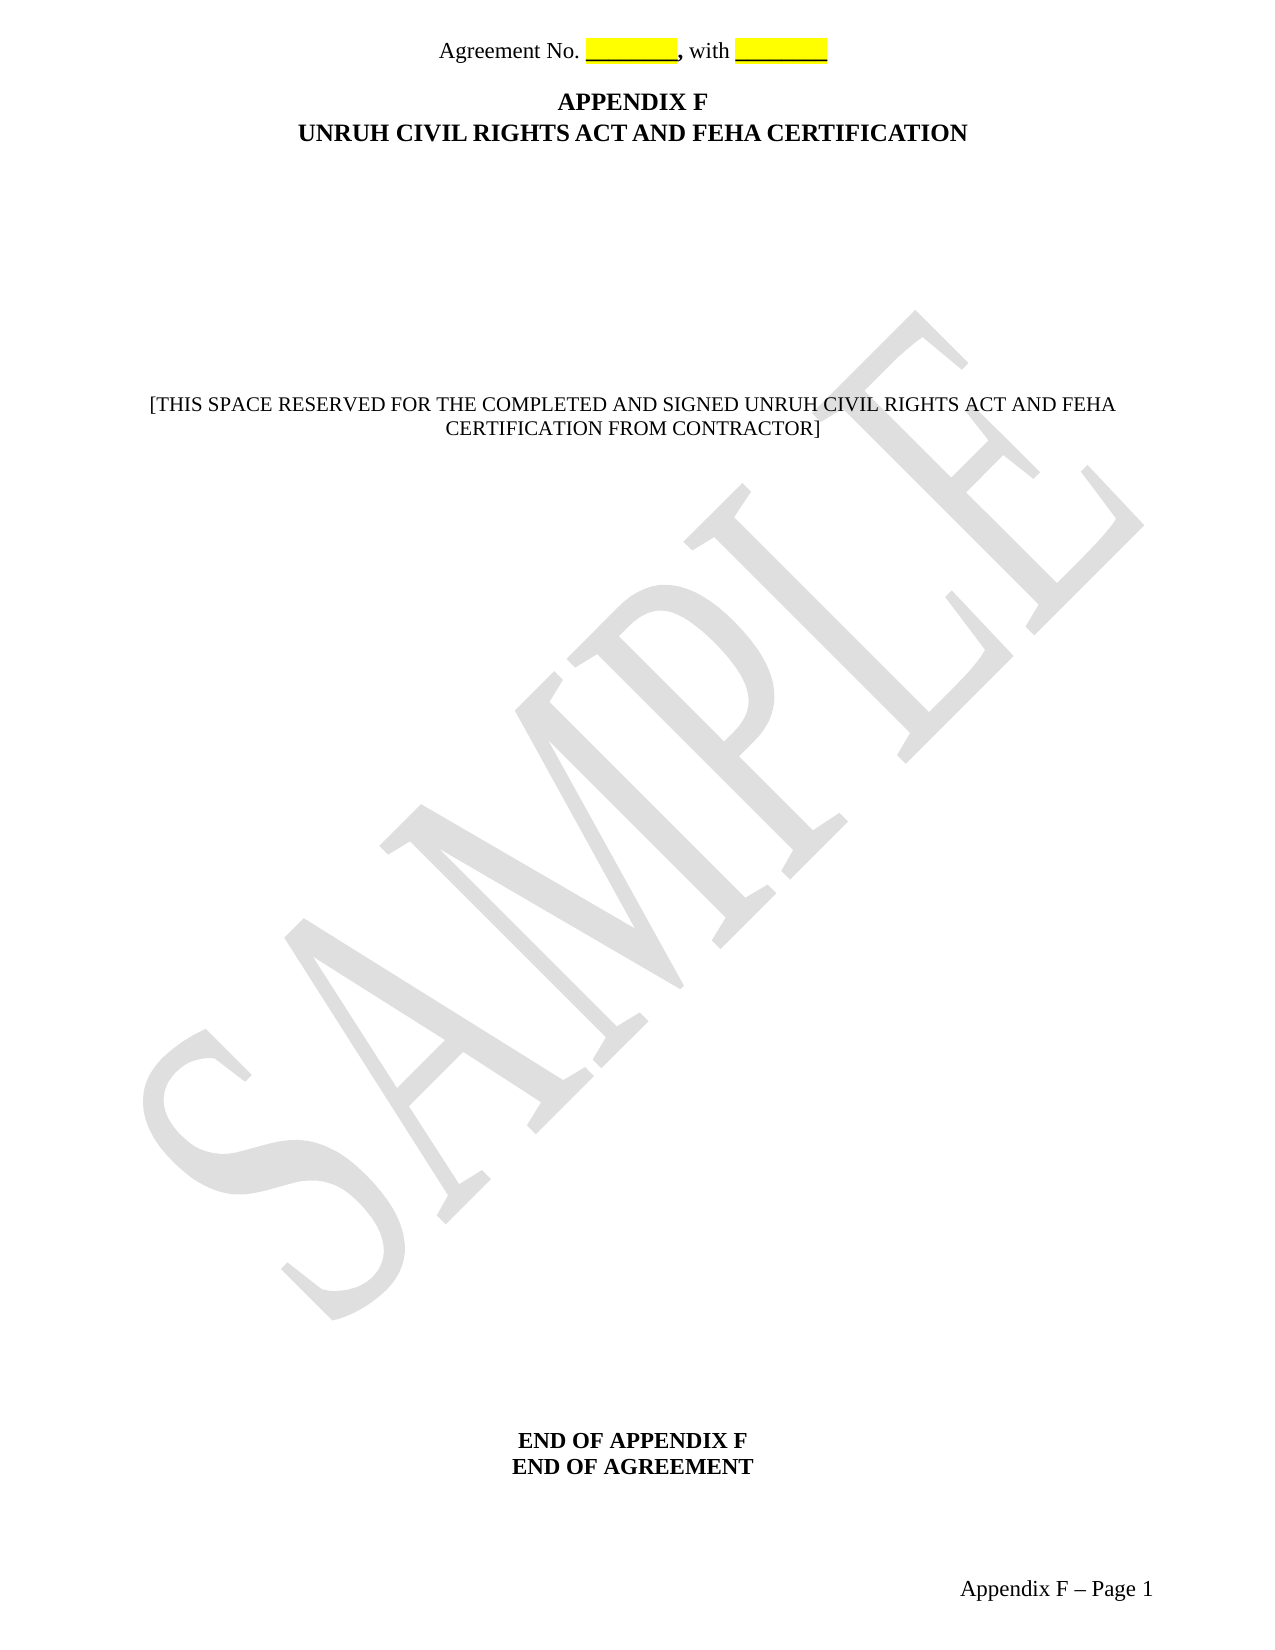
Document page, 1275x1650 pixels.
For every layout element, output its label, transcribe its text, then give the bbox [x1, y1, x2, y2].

title APPENDIX F [112, 84, 1153, 116]
text [THIS SPACE RESERVED FOR THE COMPLETED AND SIGNED UNRUH CIVIL RIGHTS ACT AND FEHA CERTIFICATION FROM CONTRACTOR] [112, 392, 1153, 440]
text END OF APPENDIX F [112, 1427, 1153, 1453]
title Unruh Civil Rights Act and FEHA Certification [112, 116, 1153, 147]
text END OF AGREEMENT [112, 1453, 1153, 1479]
